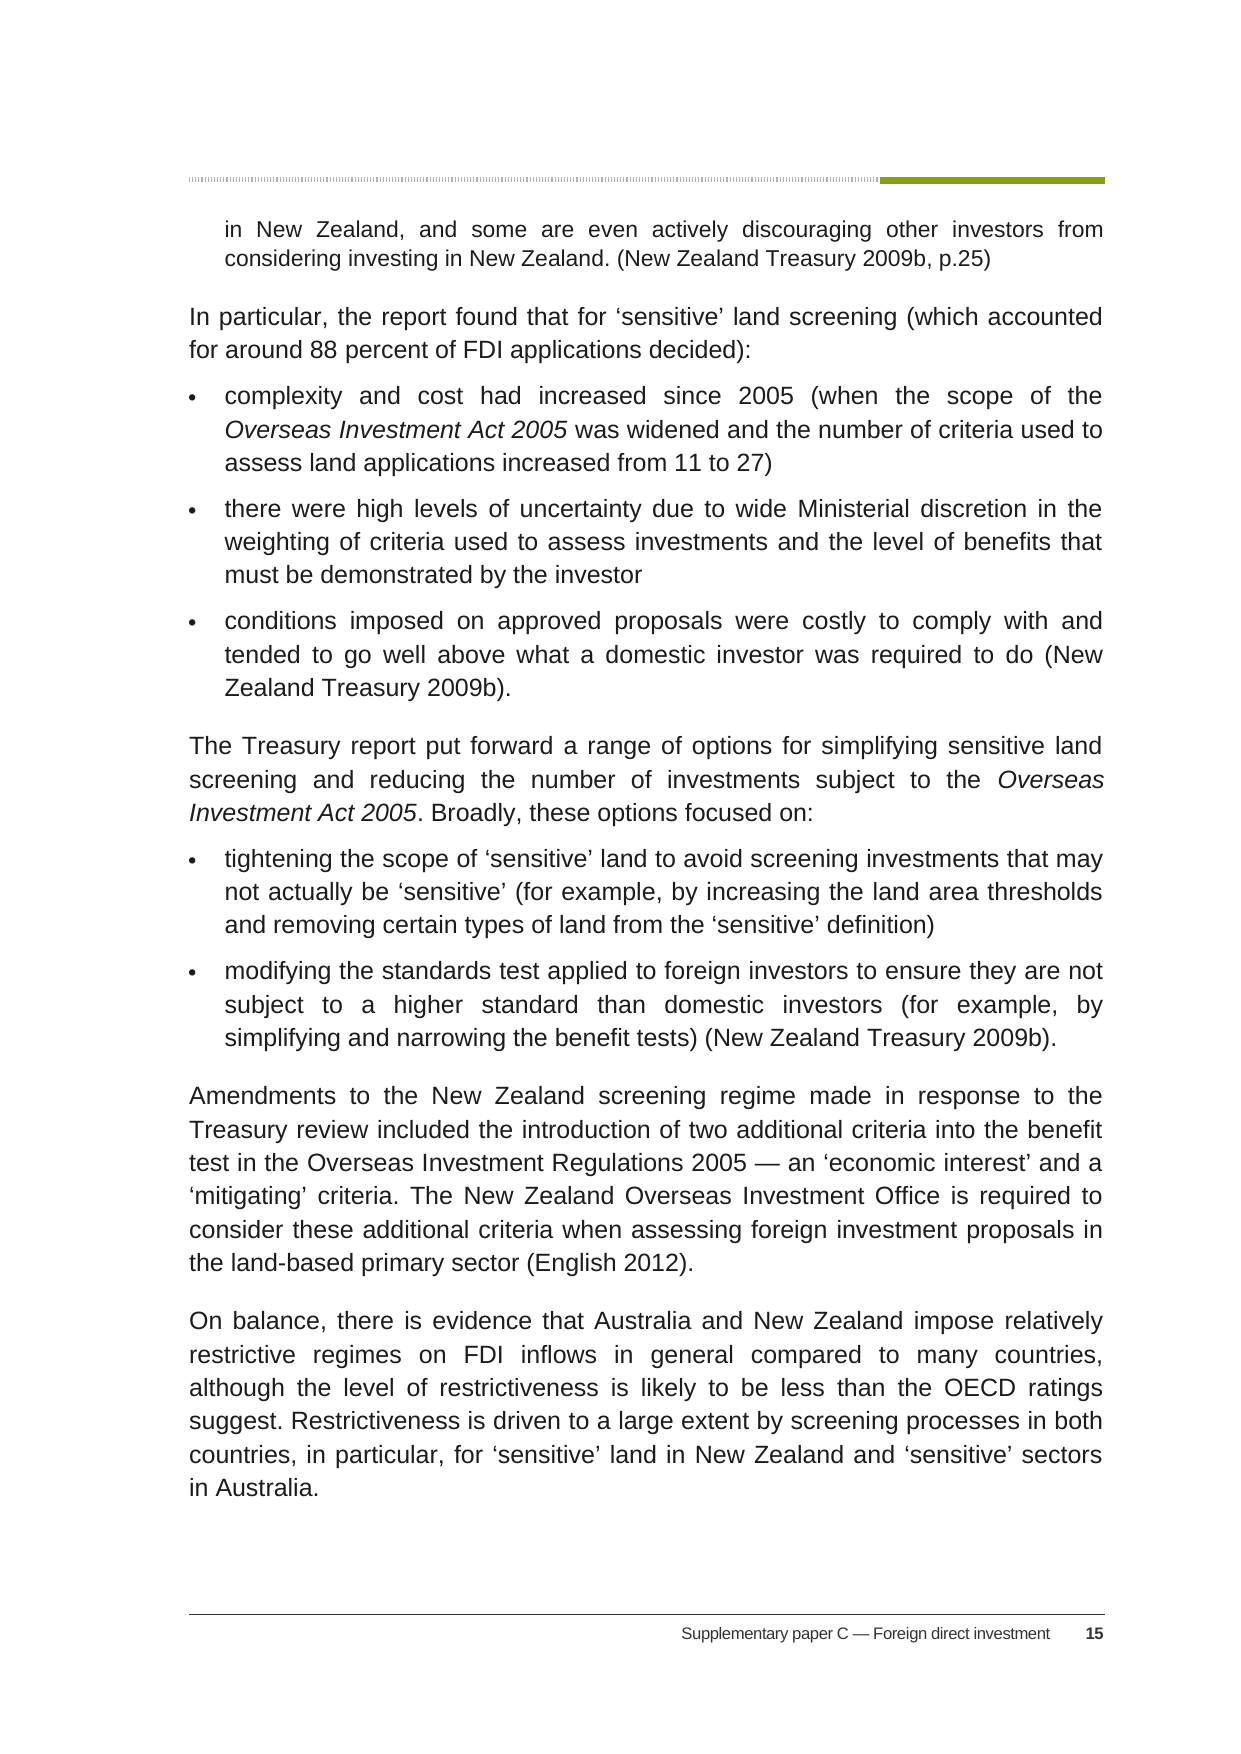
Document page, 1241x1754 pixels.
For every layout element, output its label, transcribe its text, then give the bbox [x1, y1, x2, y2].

list complexity and cost had increased since 2005 (when the scope of the Overseas Investment Act 2005 was widened and the number of criteria used to assess land applications increased from 11 to 27) [189, 377, 1104, 477]
text Amendments to the New Zealand screening regime made in response to the Treasury review included the introduction of two additional criteria into the benefit test in the Overseas Investment Regulations 2005 — an ‘economic interest’ and a ‘mitigating’ criteria. The New Zealand Overseas Investment Office is required to consider these additional criteria when assessing foreign investment proposals in the land-based primary sector (English 2012). [189, 1077, 1104, 1277]
list tightening the scope of ‘sensitive’ land to avoid screening investments that may not actually be ‘sensitive’ (for example, by increasing the land area thresholds and removing certain types of land from the ‘sensitive’ definition) [189, 839, 1104, 939]
list modifying the standards test applied to foreign investors to ensure they are not subject to a higher standard than domestic investors (for example, by simplifying and narrowing the benefit tests) (New Zealand Treasury 2009b). [189, 952, 1104, 1052]
list there were high levels of uncertainty due to wide Ministerial discretion in the weighting of criteria used to assess investments and the level of benefits that must be demonstrated by the investor [189, 489, 1104, 589]
text In particular, the report found that for ‘sensitive’ land screening (which accounted for around 88 percent of FDI applications decided): [189, 298, 1104, 364]
list conditions imposed on approved proposals were costly to comply with and tended to go well above what a domestic investor was required to do (New Zealand Treasury 2009b). [189, 602, 1104, 702]
text On balance, there is evidence that Australia and New Zealand impose relatively restrictive regimes on FDI inflows in general compared to many countries, although the level of restrictiveness is likely to be less than the OECD ratings suggest. Restrictiveness is driven to a large extent by screening processes in both countries, in particular, for ‘sensitive’ land in New Zealand and ‘sensitive’ sectors in Australia. [189, 1302, 1104, 1502]
text The Treasury report put forward a range of options for simplifying sensitive land screening and reducing the number of investments subject to the Overseas Investment Act 2005. Broadly, these options focused on: [189, 727, 1104, 827]
